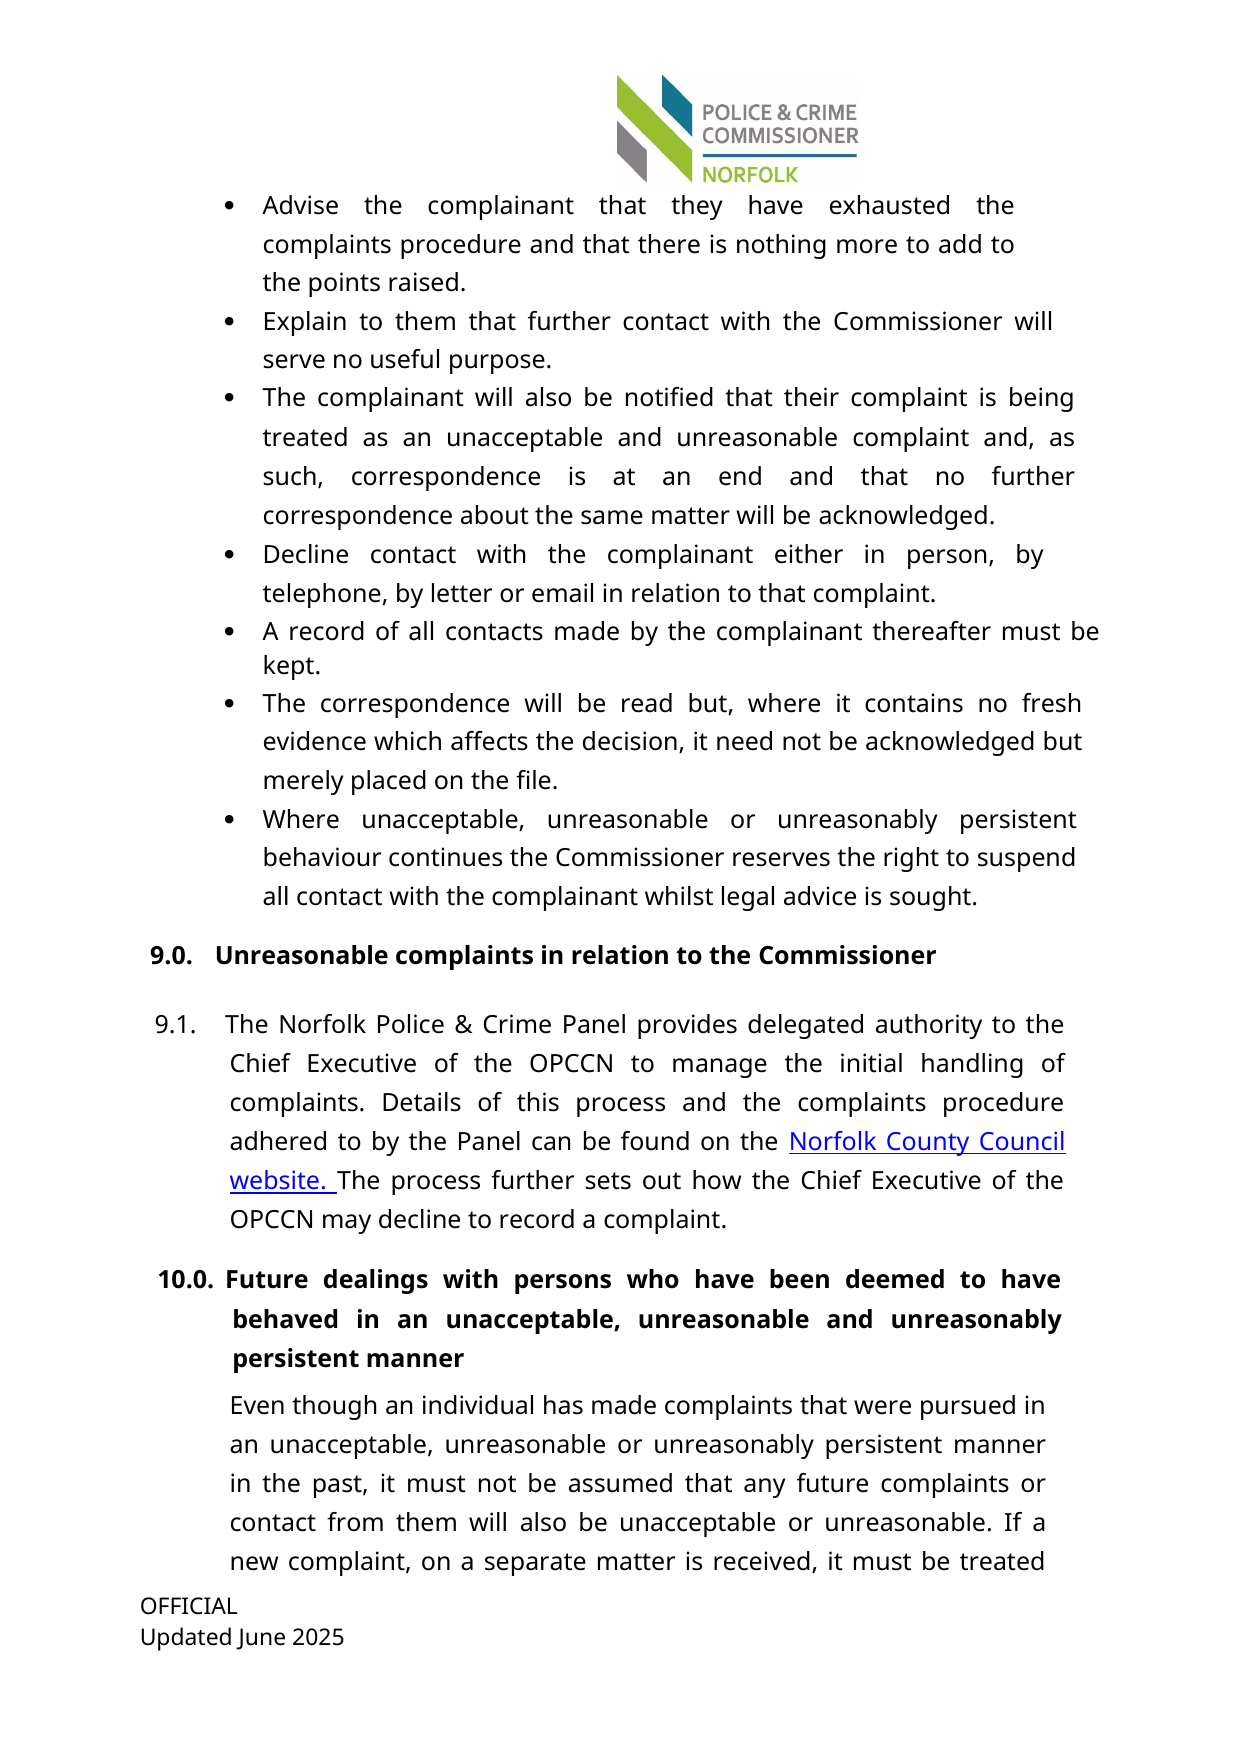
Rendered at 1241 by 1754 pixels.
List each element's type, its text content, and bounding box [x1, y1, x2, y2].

list Explain to them that further contact with the Commissioner will serve no useful purpose. [225, 303, 1054, 376]
list Advise the complainant that they have exhausted the complaints procedure and that there is nothing more to add to the points raised. [225, 188, 1016, 299]
list The Norfolk Police & Crime Panel provides delegated authority to the Chief Executive of the OPCCN to manage the initial handling of complaints. Details of this process and the complaints procedure adhered to by the Panel can be found on the Norfolk County Council website. The process further sets out how the Chief Executive of the OPCCN may decline to record a complaint. [154, 1006, 1066, 1236]
list The correspondence will be read but, where it contains no fresh evidence which affects the decision, it need not be acknowledged but merely placed on the file. [225, 686, 1084, 796]
list A record of all contacts made by the complainant thereafter must be kept. [225, 614, 1101, 682]
list Where unacceptable, unreasonable or unreasonably persistent behaviour continues the Commissioner reserves the right to suspend all contact with the complainant whilst legal advice is sought. [225, 801, 1078, 912]
picture [617, 75, 859, 188]
subtitle Future dealings with persons who have been deemed to have behaved in an unacceptable, unreasonable and unreasonably persistent manner [157, 1262, 1062, 1374]
subtitle Unreasonable complaints in relation to the Commissioner [150, 938, 1101, 972]
list The complainant will also be notified that their complaint is being treated as an unacceptable and unreasonable complaint and, as such, correspondence is at an end and that no further correspondence about the same matter will be acknowledged. [225, 380, 1076, 532]
list Decline contact with the complainant either in person, by telephone, by letter or email in relation to that complaint. [225, 537, 1045, 609]
